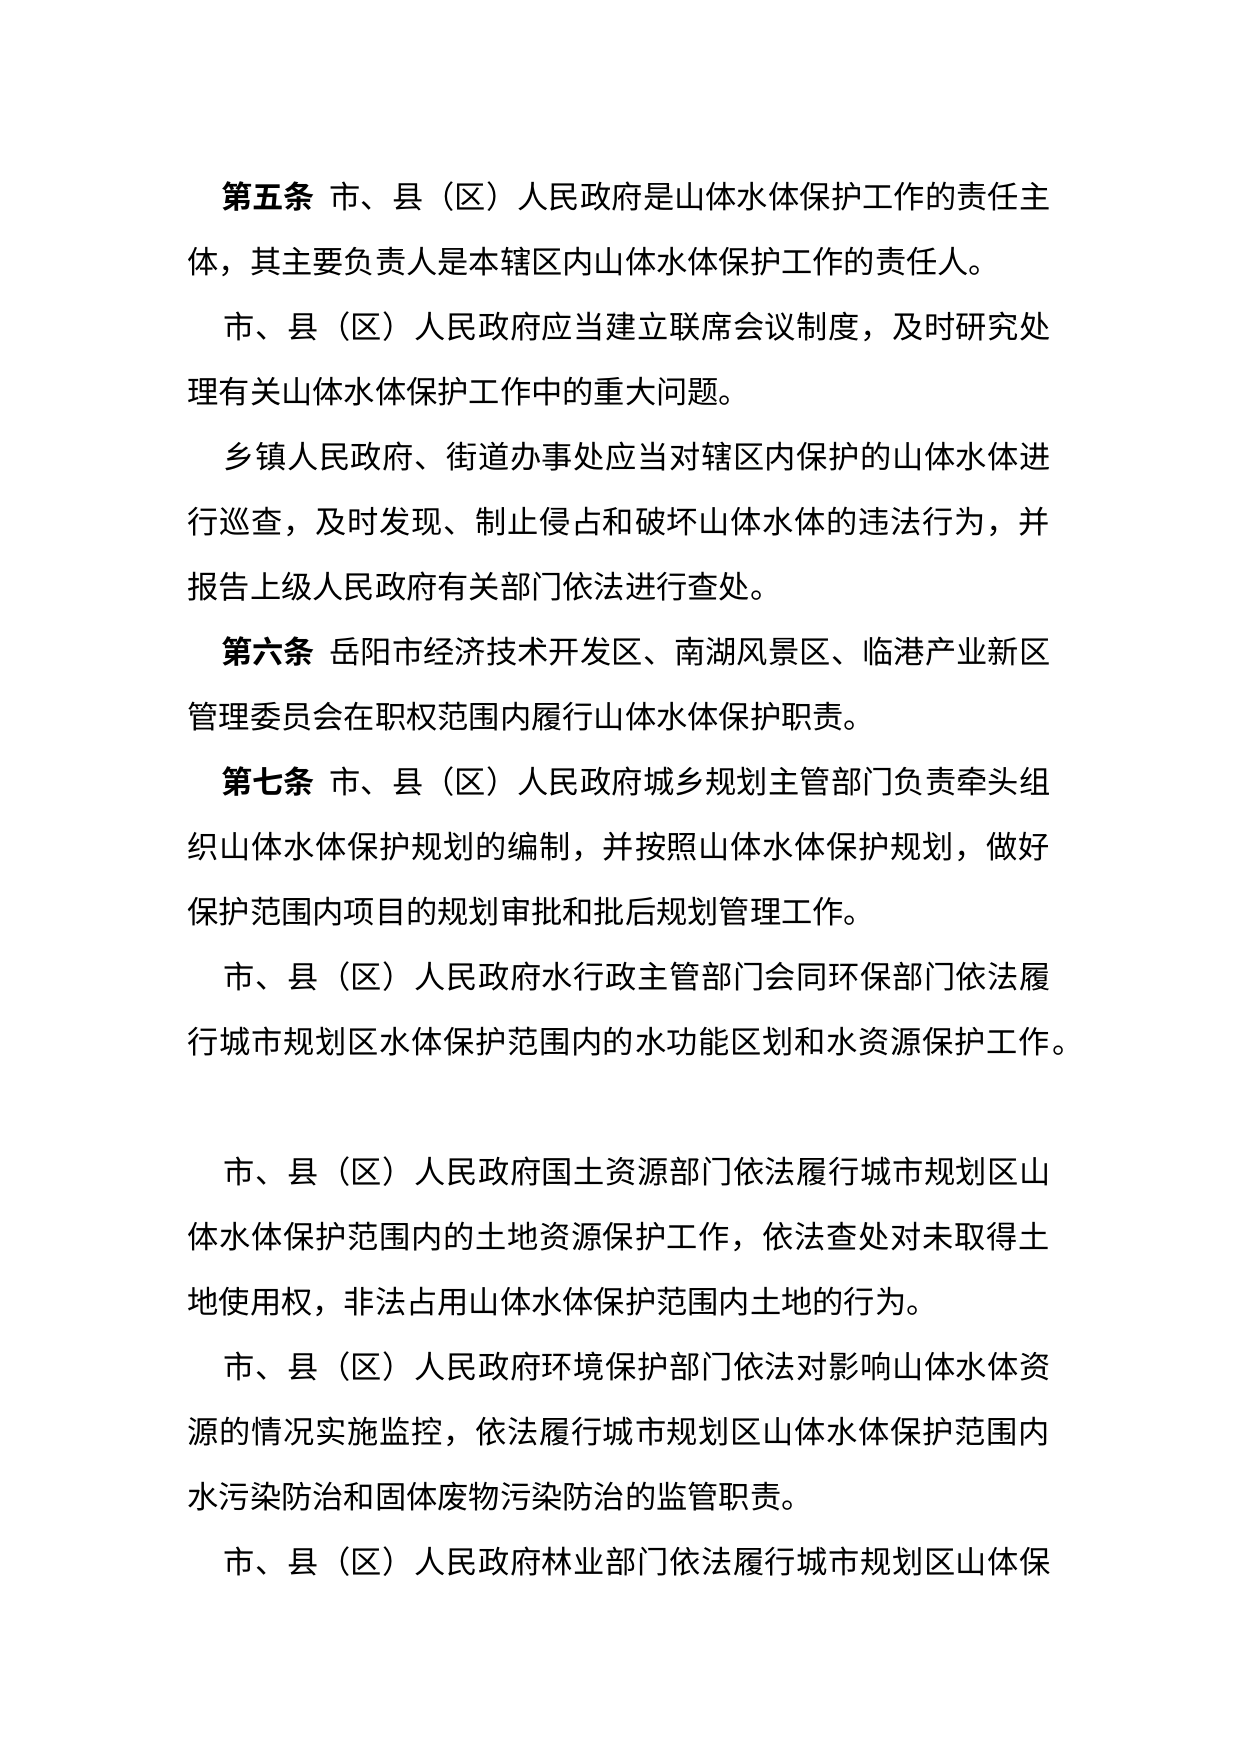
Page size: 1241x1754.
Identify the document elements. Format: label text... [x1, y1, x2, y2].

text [187, 1527, 1053, 1592]
text 乡镇人民政府、街道办事处应当对辖区内保护的山体水体进行巡查，及时发现、制止侵占和破坏山体水体的违法行为，并报告上级人民政府有关部门依法进行查处。 [187, 422, 1053, 617]
text 第五条 市、县（区）人民政府是山体水体保护工作的责任主体，其主要负责人是本辖区内山体水体保护工作的责任人。 [187, 162, 1053, 292]
text 市、县（区）人民政府水行政主管部门会同环保部门依法履行城市规划区水体保护范围内的水功能区划和水资源保护工作。 [187, 942, 1053, 1137]
text 市、县（区）人民政府国土资源部门依法履行城市规划区山体水体保护范围内的土地资源保护工作，依法查处对未取得土地使用权，非法占用山体水体保护范围内土地的行为。 [187, 1137, 1053, 1332]
text 市、县（区）人民政府环境保护部门依法对影响山体水体资源的情况实施监控，依法履行城市规划区山体水体保护范围内水污染防治和固体废物污染防治的监管职责。 [187, 1332, 1053, 1527]
text 第六条 岳阳市经济技术开发区、南湖风景区、临港产业新区管理委员会在职权范围内履行山体水体保护职责。 [187, 617, 1053, 747]
text 第七条 市、县（区）人民政府城乡规划主管部门负责牵头组织山体水体保护规划的编制，并按照山体水体保护规划，做好保护范围内项目的规划审批和批后规划管理工作。 [187, 747, 1053, 942]
text 市、县（区）人民政府应当建立联席会议制度，及时研究处理有关山体水体保护工作中的重大问题。 [187, 292, 1053, 422]
